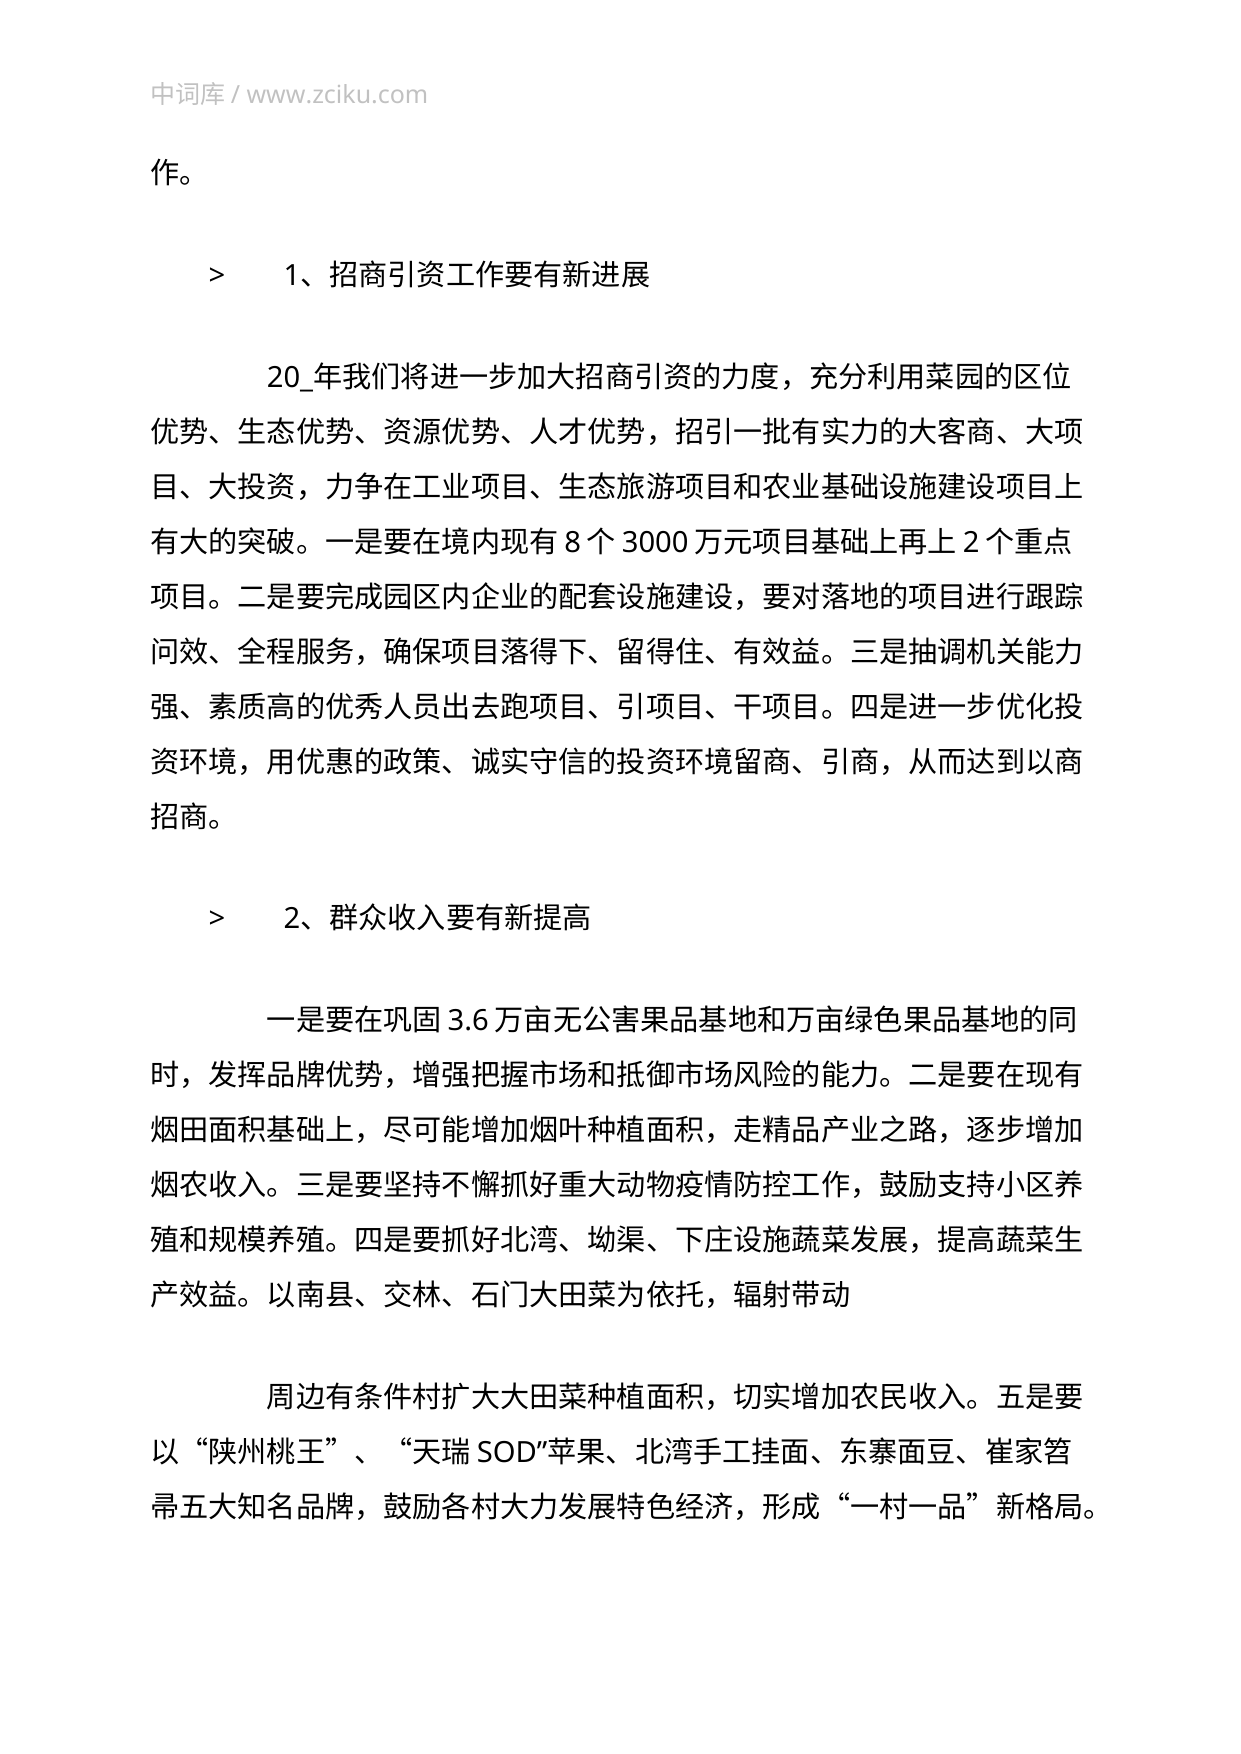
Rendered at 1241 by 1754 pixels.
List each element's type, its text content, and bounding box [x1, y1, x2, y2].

text 周边有条件村扩大大田菜种植面积，切实增加农民收入。五是要以“陕州桃王”、“天瑞SOD”苹果、北湾手工挂面、东寨面豆、崔家笤帚五大知名品牌，鼓励各村大力发展特色经济，形成“一村一品”新格局。 [150, 1373, 1090, 1525]
text > 2、群众收入要有新提高 [150, 895, 1090, 937]
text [150, 150, 1090, 192]
text 20_年我们将进一步加大招商引资的力度，充分利用菜园的区位优势、生态优势、资源优势、人才优势，招引一批有实力的大客商、大项目、大投资，力争在工业项目、生态旅游项目和农业基础设施建设项目上有大的突破。一是要在境内现有8个3000万元项目基础上再上2个重点项目。二是要完成园区内企业的配套设施建设，要对落地的项目进行跟踪问效、全程服务，确保项目落得下、留得住、有效益。三是抽调机关能力强、素质高的优秀人员出去跑项目、引项目、干项目。四是进一步优化投资环境，用优惠的政策、诚实守信的投资环境留商、引商，从而达到以商招商。 [150, 354, 1090, 835]
text 一是要在巩固3.6万亩无公害果品基地和万亩绿色果品基地的同时，发挥品牌优势，增强把握市场和抵御市场风险的能力。二是要在现有烟田面积基础上，尽可能增加烟叶种植面积，走精品产业之路，逐步增加烟农收入。三是要坚持不懈抓好重大动物疫情防控工作，鼓励支持小区养殖和规模养殖。四是要抓好北湾、坳渠、下庄设施蔬菜发展，提高蔬菜生产效益。以南县、交林、石门大田菜为依托，辐射带动 [150, 997, 1090, 1314]
text > 1、招商引资工作要有新进展 [150, 252, 1090, 294]
